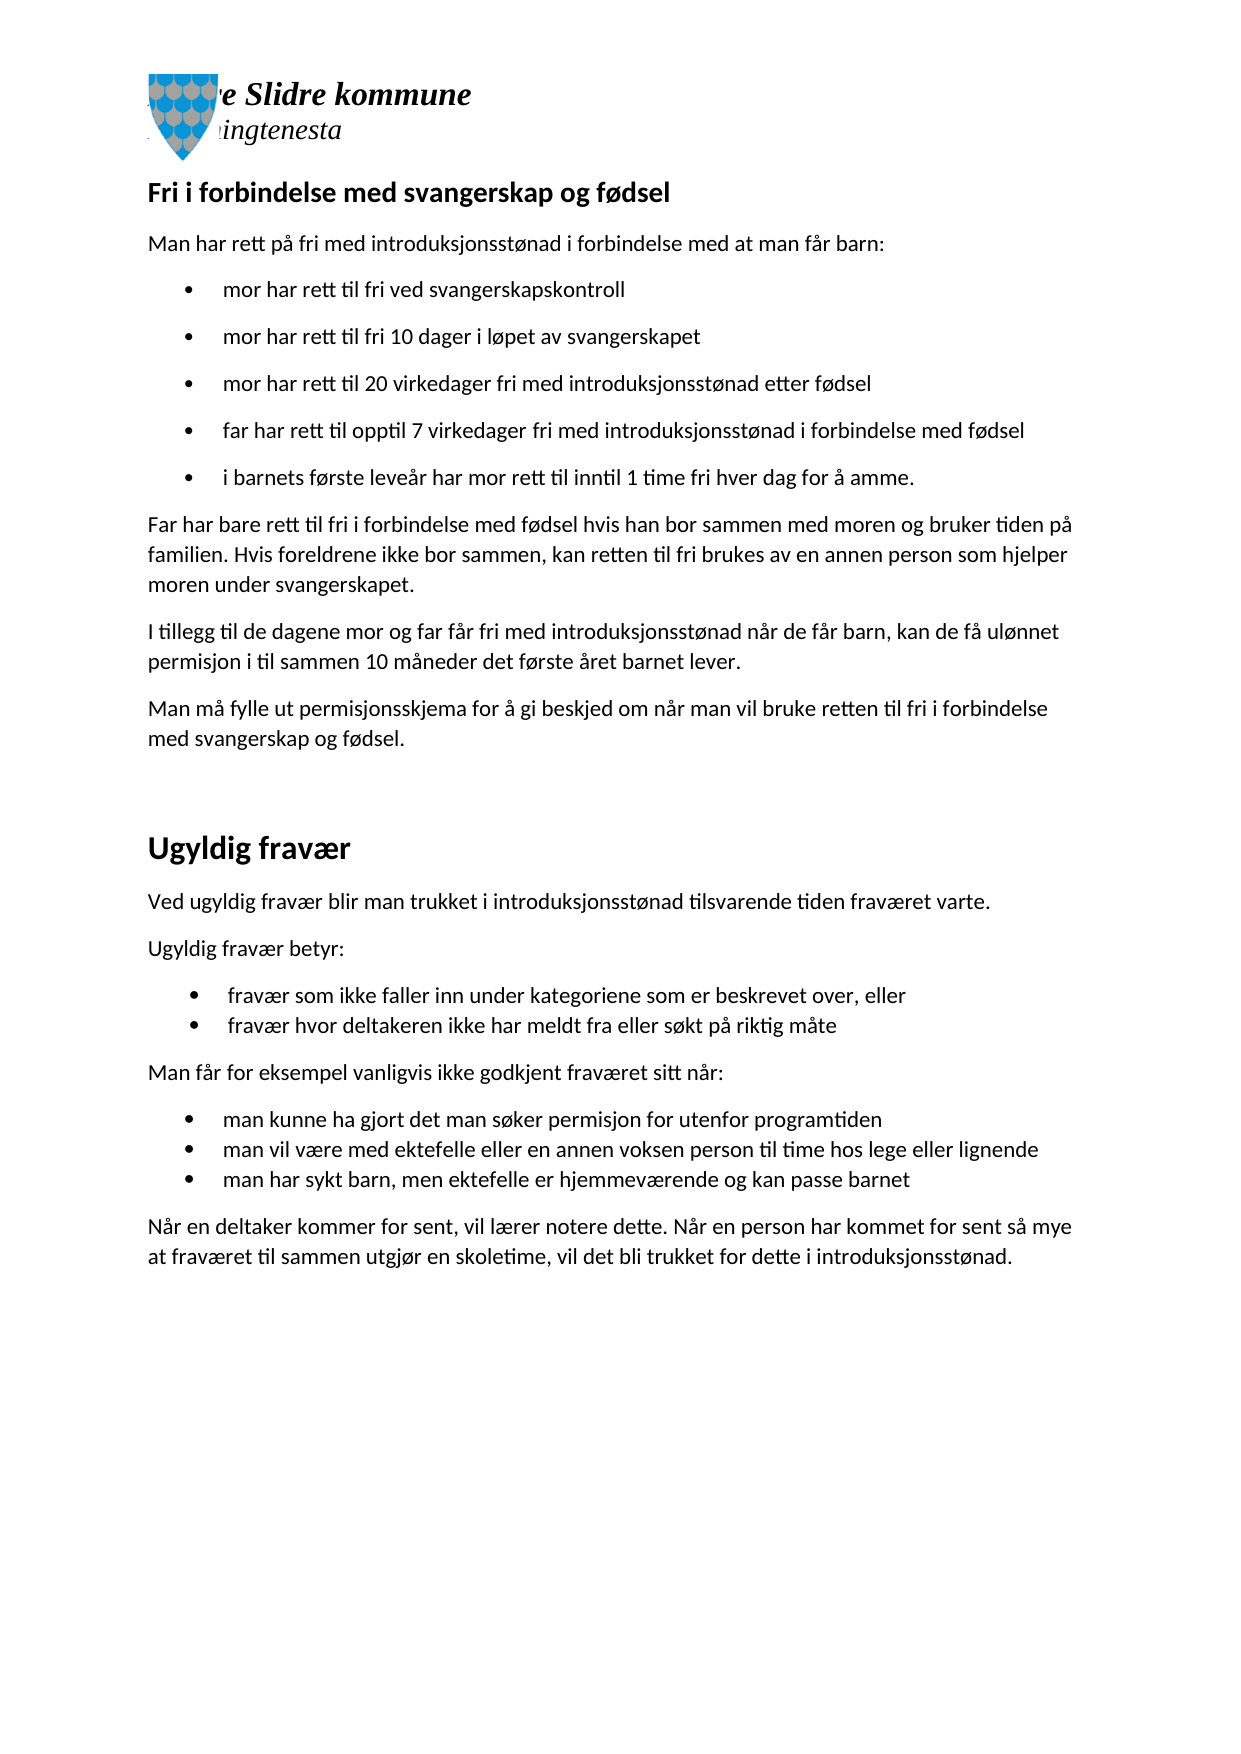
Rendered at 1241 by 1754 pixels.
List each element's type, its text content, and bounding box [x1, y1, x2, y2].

list man har sykt barn, men ektefelle er hjemmeværende og kan passe barnet [185, 1165, 1093, 1193]
list mor har rett til fri 10 dager i løpet av svangerskapet [185, 322, 1093, 351]
text Man får for eksempel vanligvis ikke godkjent fraværet sitt når: [148, 1058, 1093, 1086]
list fravær hvor deltakeren ikke har meldt fra eller søkt på riktig måte [190, 1011, 1093, 1039]
list fravær som ikke faller inn under kategoriene som er beskrevet over, eller [190, 981, 1093, 1009]
list man vil være med ektefelle eller en annen voksen person til time hos lege eller lignende [185, 1135, 1093, 1163]
list i barnets første leveår har mor rett til inntil 1 time fri hver dag for å amme. [185, 463, 1093, 491]
text Ved ugyldig fravær blir man trukket i introduksjonsstønad tilsvarende tiden fraværet varte. [148, 887, 1093, 915]
picture [147, 74, 220, 162]
list man kunne ha gjort det man søker permisjon for utenfor programtiden [185, 1105, 1093, 1133]
text Far har bare rett til fri i forbindelse med fødsel hvis han bor sammen med moren og bruker tiden på familien. Hvis foreldrene ikke bor sammen, kan retten til fri brukes av en annen person som hjelper moren under svangerskapet. [148, 510, 1093, 598]
list mor har rett til fri ved svangerskapskontroll [185, 276, 1093, 304]
text I tillegg til de dagene mor og far får fri med introduksjonsstønad når de får barn, kan de få ulønnet permisjon i til sammen 10 måneder det første året barnet lever. [148, 617, 1093, 676]
text Fri i forbindelse med svangerskap og fødsel [148, 174, 1093, 209]
text Man har rett på fri med introduksjonsstønad i forbindelse med at man får barn: [148, 229, 1093, 257]
list mor har rett til 20 virkedager fri med introduksjonsstønad etter fødsel [185, 369, 1093, 397]
text Ugyldig fravær [148, 827, 1093, 867]
text Når en deltaker kommer for sent, vil lærer notere dette. Når en person har kommet for sent så mye at fraværet til sammen utgjør en skoletime, vil det bli trukket for dette i introduksjonsstønad. [148, 1212, 1093, 1271]
list far har rett til opptil 7 virkedager fri med introduksjonsstønad i forbindelse med fødsel [185, 416, 1093, 444]
text Ugyldig fravær betyr: [148, 934, 1093, 962]
text Man må fylle ut permisjonsskjema for å gi beskjed om når man vil bruke retten til fri i forbindelse med svangerskap og fødsel. [148, 694, 1093, 753]
